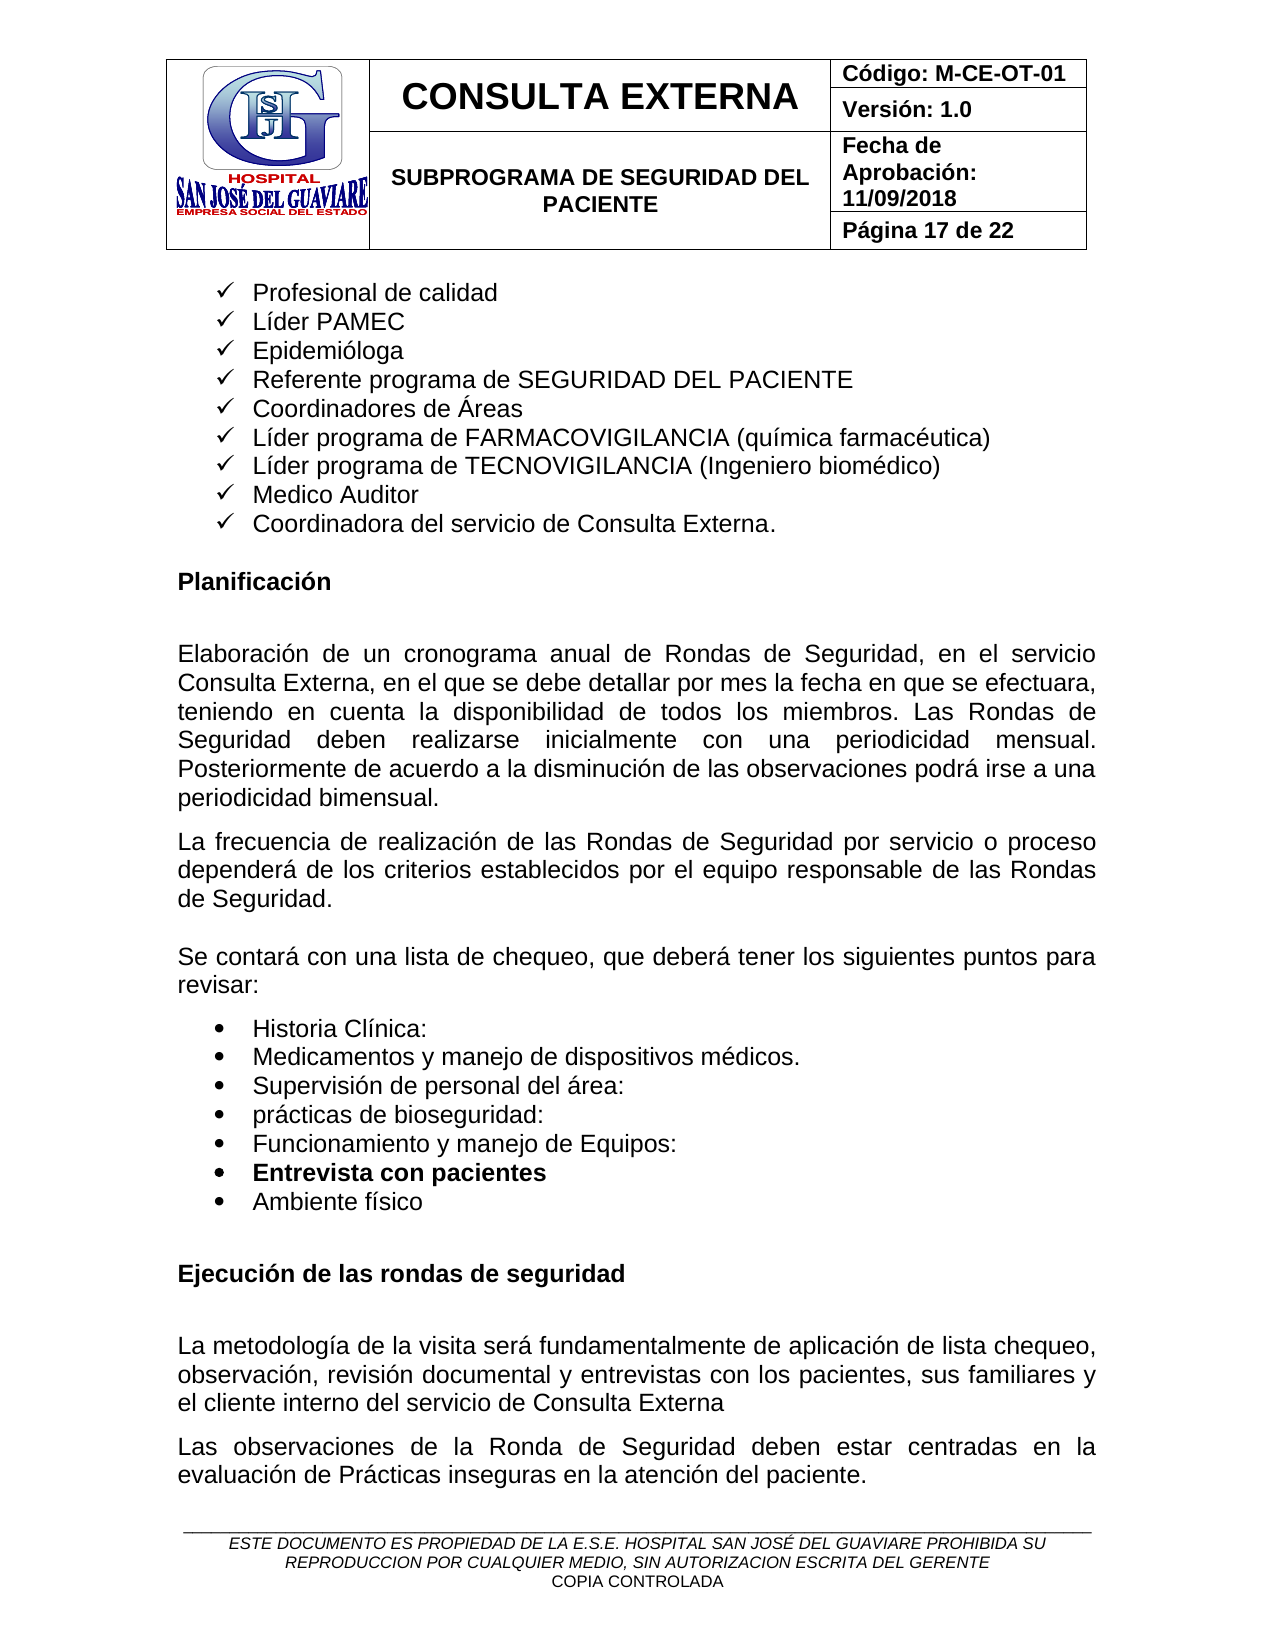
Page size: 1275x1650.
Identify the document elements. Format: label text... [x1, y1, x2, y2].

list Coordinadora del servicio de Consulta Externa. [215, 509, 1098, 538]
list Coordinadores de Áreas [215, 394, 1098, 422]
text Elaboración de un cronograma anual de Rondas de Seguridad, en el servicio Consulta Externa, en el que se debe detallar por mes la fecha en que se efectuara, teniendo en cuenta la disponibilidad de todos los miembros. Las Rondas de Seguridad deben realizarse inicialmente con una periodicidad mensual. Posteriormente de acuerdo a la disminución de las observaciones podrá irse a una periodicidad bimensual. [177, 639, 1098, 812]
list Líder programa de TECNOVIGILANCIA (Ingeniero biomédico) [215, 451, 1098, 480]
list Medicamentos y manejo de dispositivos médicos. [215, 1042, 1098, 1071]
list Epidemióloga [215, 336, 1098, 365]
list Referente programa de SEGURIDAD DEL PACIENTE [215, 365, 1098, 394]
text Se contará con una lista de chequeo, que deberá tener los siguientes puntos para revisar: [177, 941, 1098, 999]
list Ambiente físico [215, 1187, 1098, 1216]
list Funcionamiento y manejo de Equipos: [215, 1129, 1098, 1158]
text La frecuencia de realización de las Rondas de Seguridad por servicio o proceso dependerá de los criterios establecidos por el equipo responsable de las Rondas de Seguridad. [177, 826, 1098, 913]
list Profesional de calidad [215, 278, 1098, 307]
text Planificación [177, 567, 1098, 595]
list Líder PAMEC [215, 307, 1098, 336]
list Líder programa de FARMACOVIGILANCIA (química farmacéutica) [215, 422, 1098, 451]
list prácticas de bioseguridad: [215, 1100, 1098, 1129]
text Ejecución de las rondas de seguridad [177, 1259, 1098, 1288]
text Las observaciones de la Ronda de Seguridad deben estar centradas en la evaluación de Prácticas inseguras en la atención del paciente. [177, 1432, 1098, 1489]
list Historia Clínica: [215, 1013, 1098, 1042]
list Entrevista con pacientes [215, 1158, 1098, 1187]
list Supervisión de personal del área: [215, 1071, 1098, 1100]
text La metodología de la visita será fundamentalmente de aplicación de lista chequeo, observación, revisión documental y entrevistas con los pacientes, sus familiares y el cliente interno del servicio de Consulta Externa [177, 1331, 1098, 1417]
list Medico Auditor [215, 480, 1098, 509]
